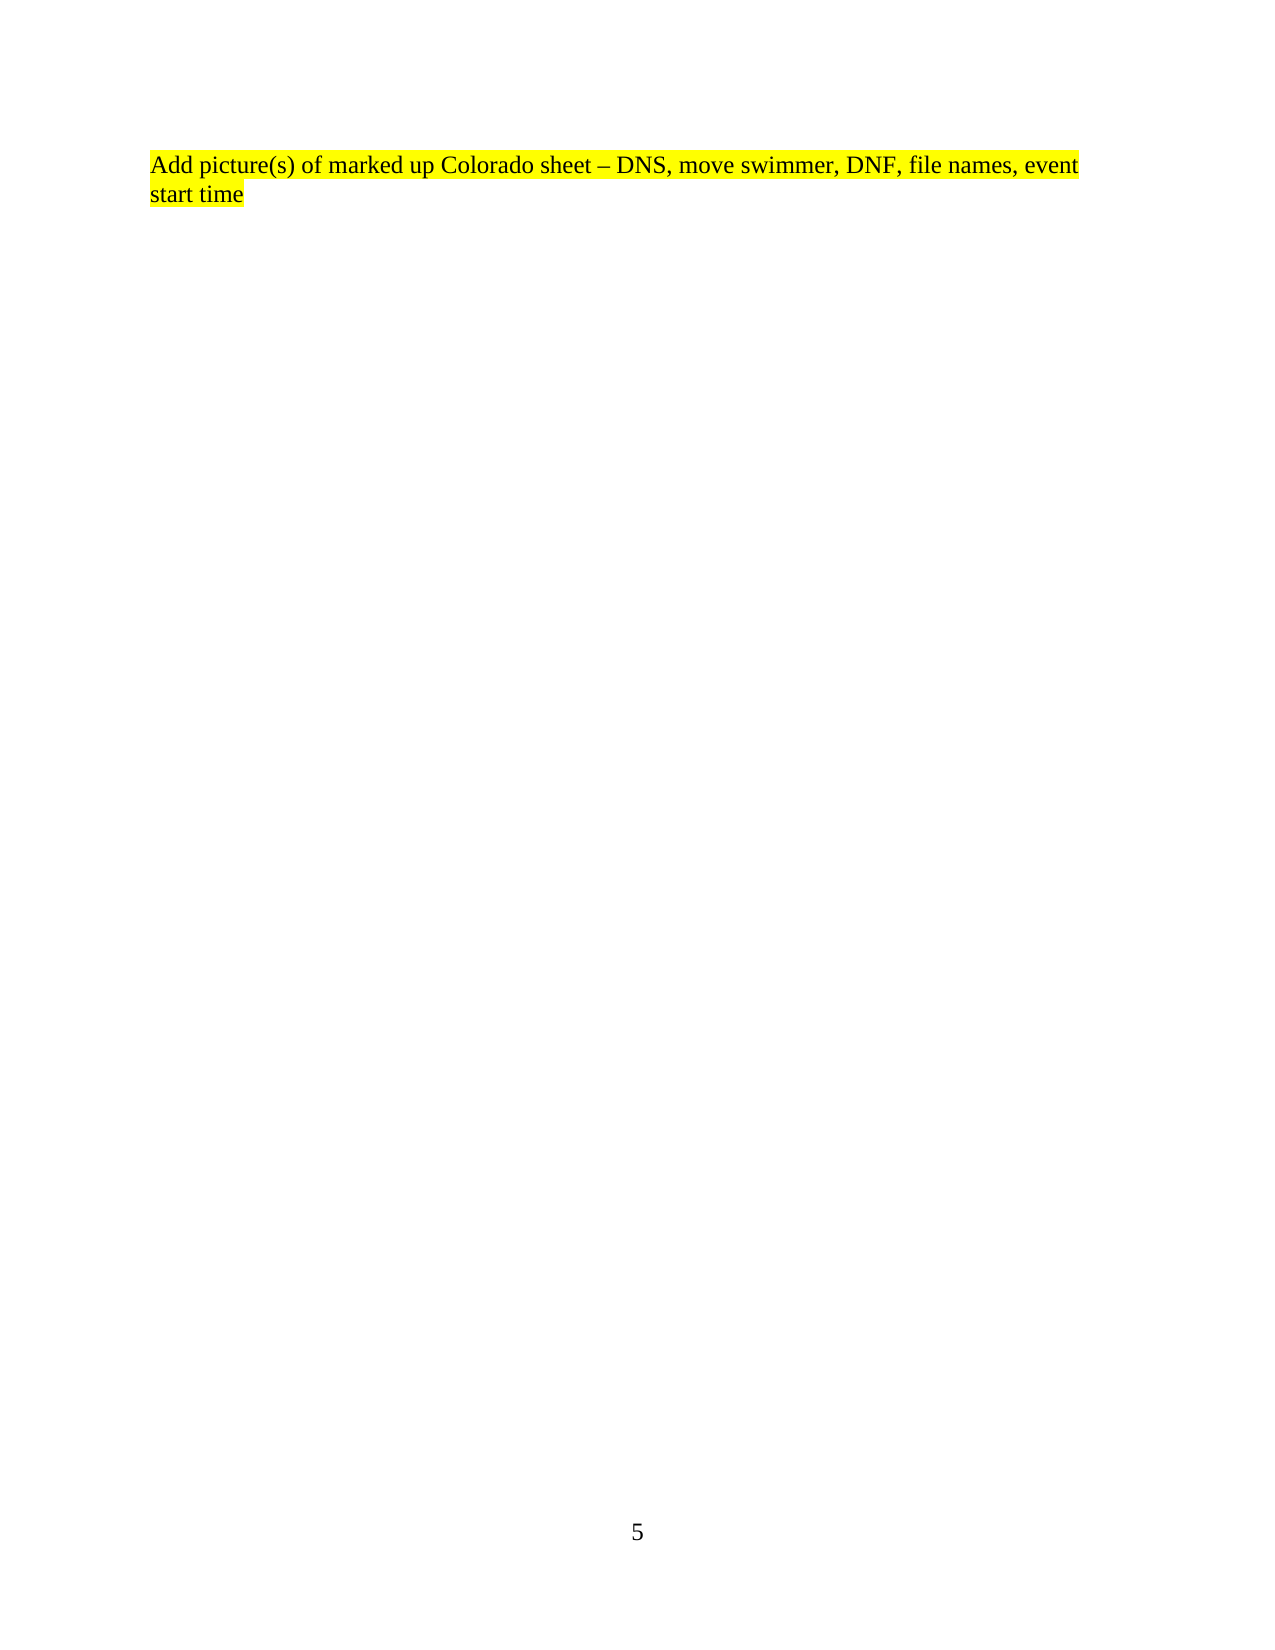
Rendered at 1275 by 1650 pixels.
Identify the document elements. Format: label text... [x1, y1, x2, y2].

text Add picture(s) of marked up Colorado sheet – DNS, move swimmer, DNF, file names, event start time [244, 150, 1125, 207]
